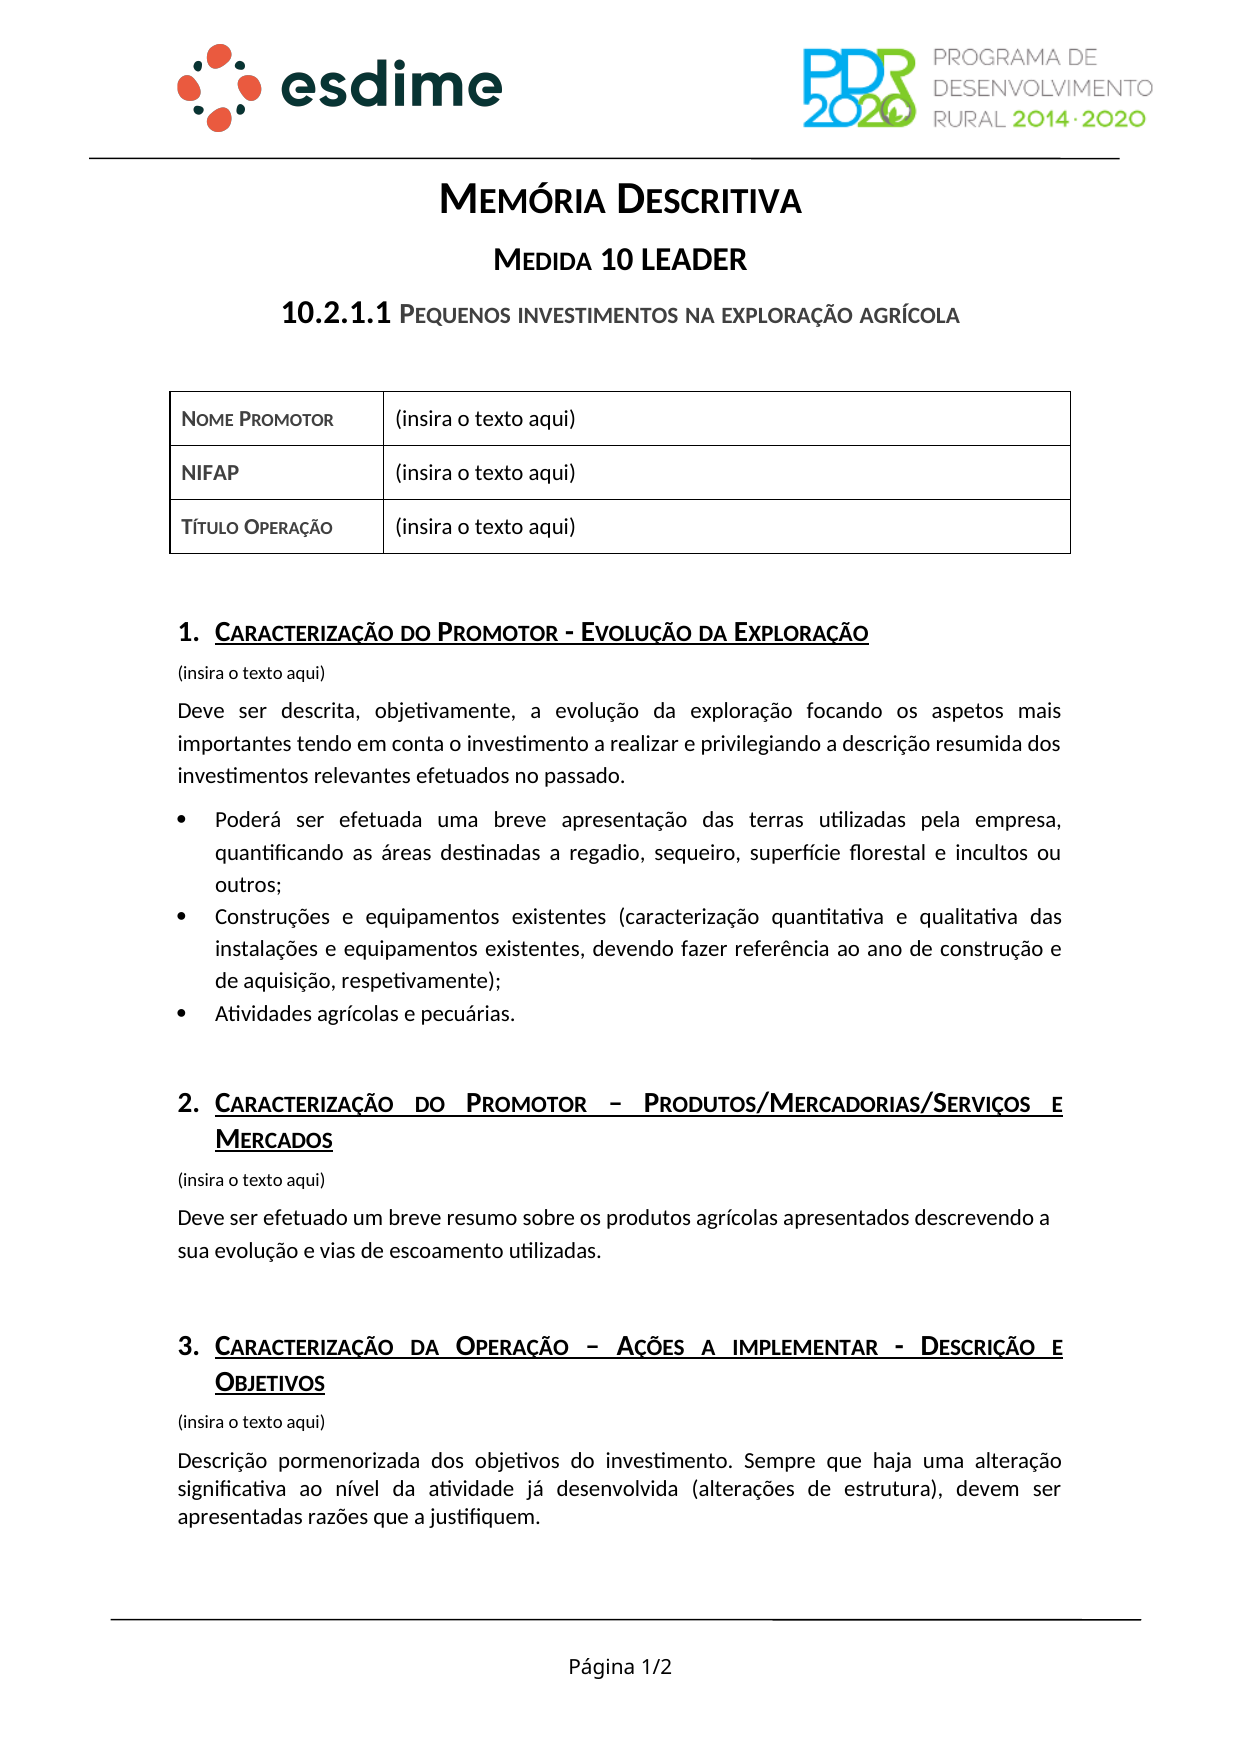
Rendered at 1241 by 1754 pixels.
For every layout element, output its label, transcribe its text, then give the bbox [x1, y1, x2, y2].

text (insira o texto aqui) [177, 661, 1063, 684]
table_header Nome Promotor [171, 392, 383, 445]
text Deve ser efetuado um breve resumo sobre os produtos agrícolas apresentados descrevendo a sua evolução e vias de escoamento utilizadas. [177, 1203, 1063, 1264]
title Caracterização do Promotor – Produtos/Mercadorias/Serviços e Mercados [177, 1084, 1063, 1156]
picture [801, 44, 1155, 131]
text 10.2.1.1 Pequenos investimentos na exploração agrícola [177, 291, 1063, 332]
table_cell NIFAP [171, 446, 383, 499]
picture [177, 44, 502, 132]
list Construções e equipamentos existentes (caracterização quantitativa e qualitativa das instalações e equipamentos existentes, devendo fazer referência ao ano de construção e de aquisição, respetivamente); [177, 902, 1063, 994]
table_cell (insira o texto aqui) [384, 446, 1070, 499]
list Poderá ser efetuada uma breve apresentação das terras utilizadas pela empresa, quantificando as áreas destinadas a regadio, sequeiro, superfície florestal e incultos ou outros; [177, 806, 1063, 898]
title Caracterização da Operação – Ações a implementar - Descrição e Objetivos [177, 1327, 1063, 1398]
text Medida 10 LEADER [177, 238, 1063, 278]
table_cell (insira o texto aqui) [384, 500, 1070, 553]
table_cell Título Operação [171, 500, 383, 553]
list Atividades agrícolas e pecuárias. [177, 999, 1063, 1027]
text Deve ser descrita, objetivamente, a evolução da exploração focando os aspetos mais importantes tendo em conta o investimento a realizar e privilegiando a descrição resumida dos investimentos relevantes efetuados no passado. [177, 697, 1063, 789]
text Memória Descritiva [177, 169, 1063, 225]
table_header (insira o texto aqui) [384, 392, 1070, 445]
text (insira o texto aqui) [177, 1411, 1063, 1434]
text (insira o texto aqui) [177, 1168, 1063, 1191]
title Caracterização do Promotor - Evolução da Exploração [177, 613, 1063, 649]
text Descrição pormenorizada dos objetivos do investimento. Sempre que haja uma alteração significativa ao nível da atividade já desenvolvida (alterações de estrutura), devem ser apresentadas razões que a justifiquem. [177, 1446, 1063, 1530]
